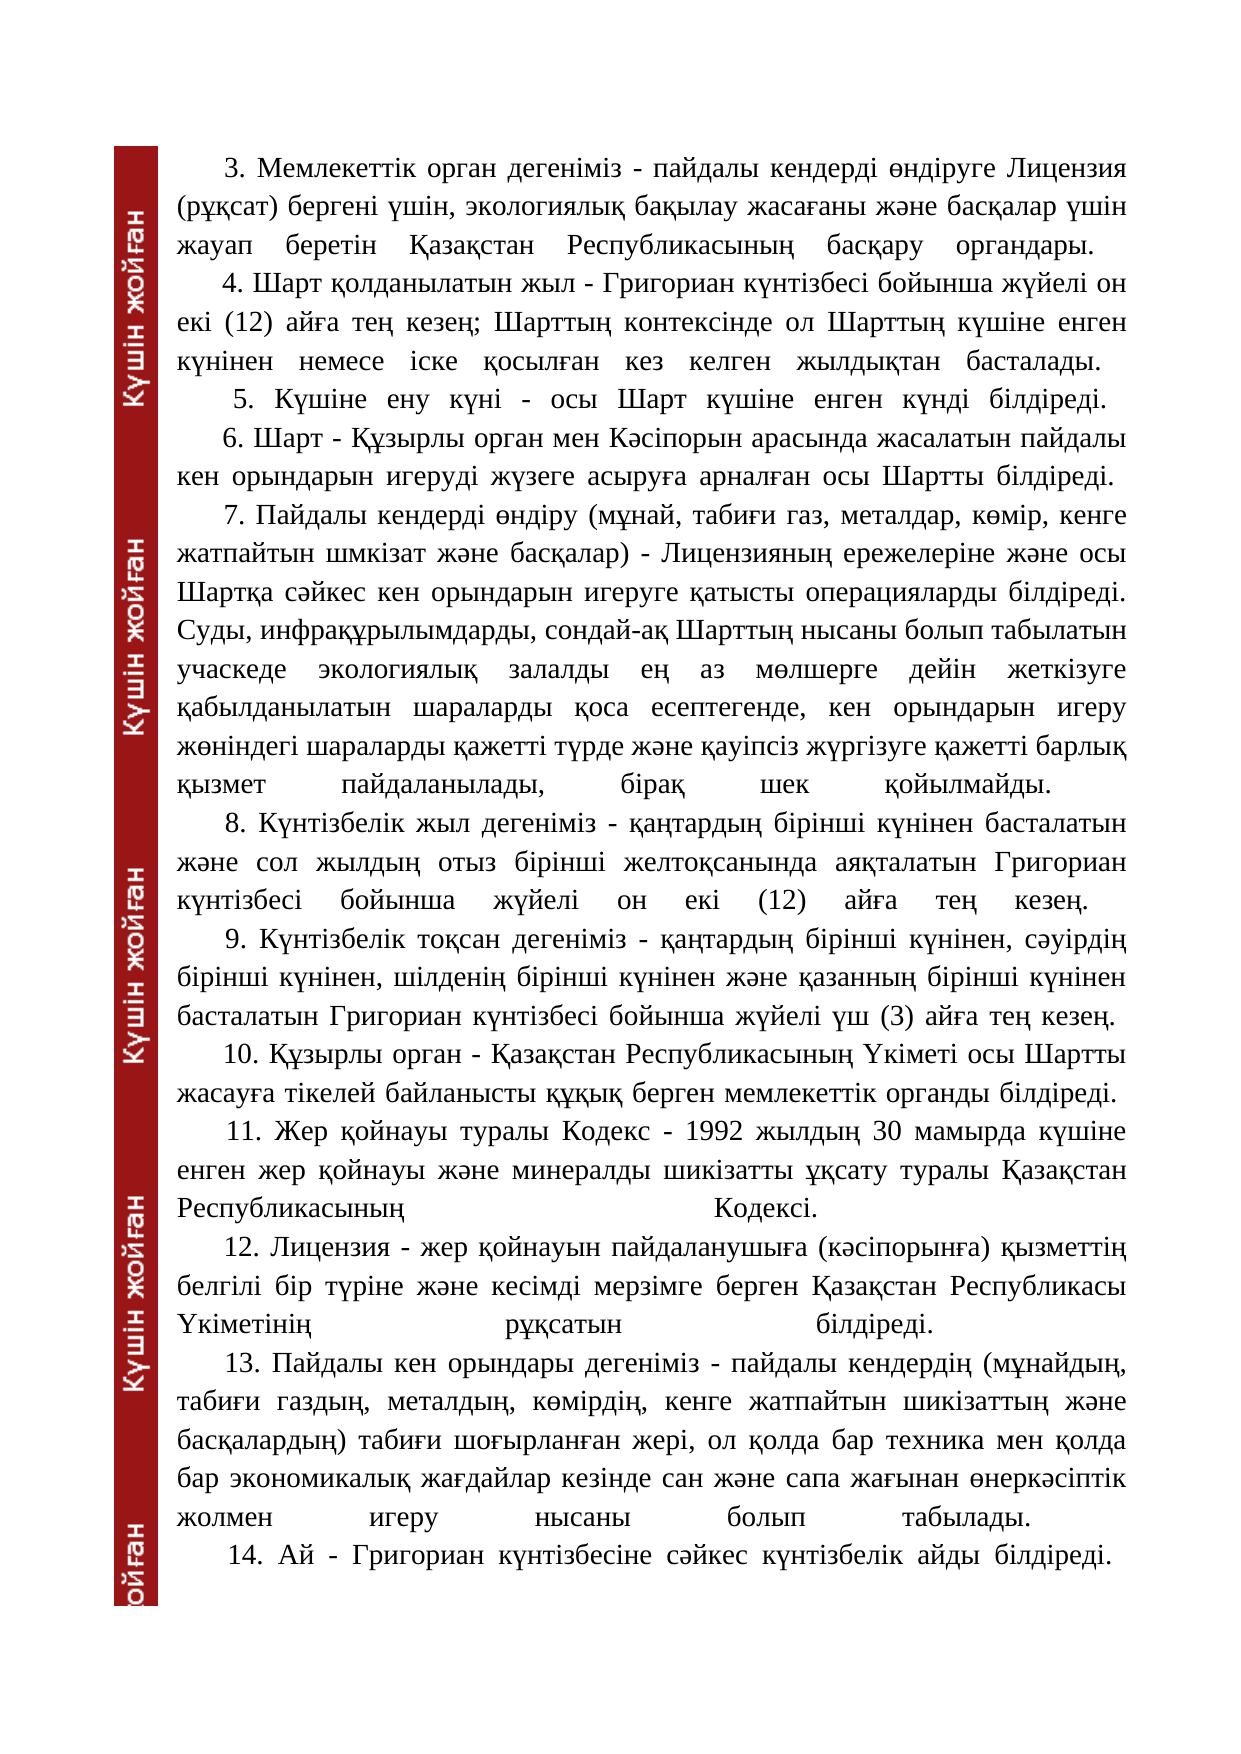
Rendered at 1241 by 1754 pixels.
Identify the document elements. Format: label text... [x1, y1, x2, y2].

picture [114, 1571, 158, 1606]
picture [114, 146, 158, 150]
